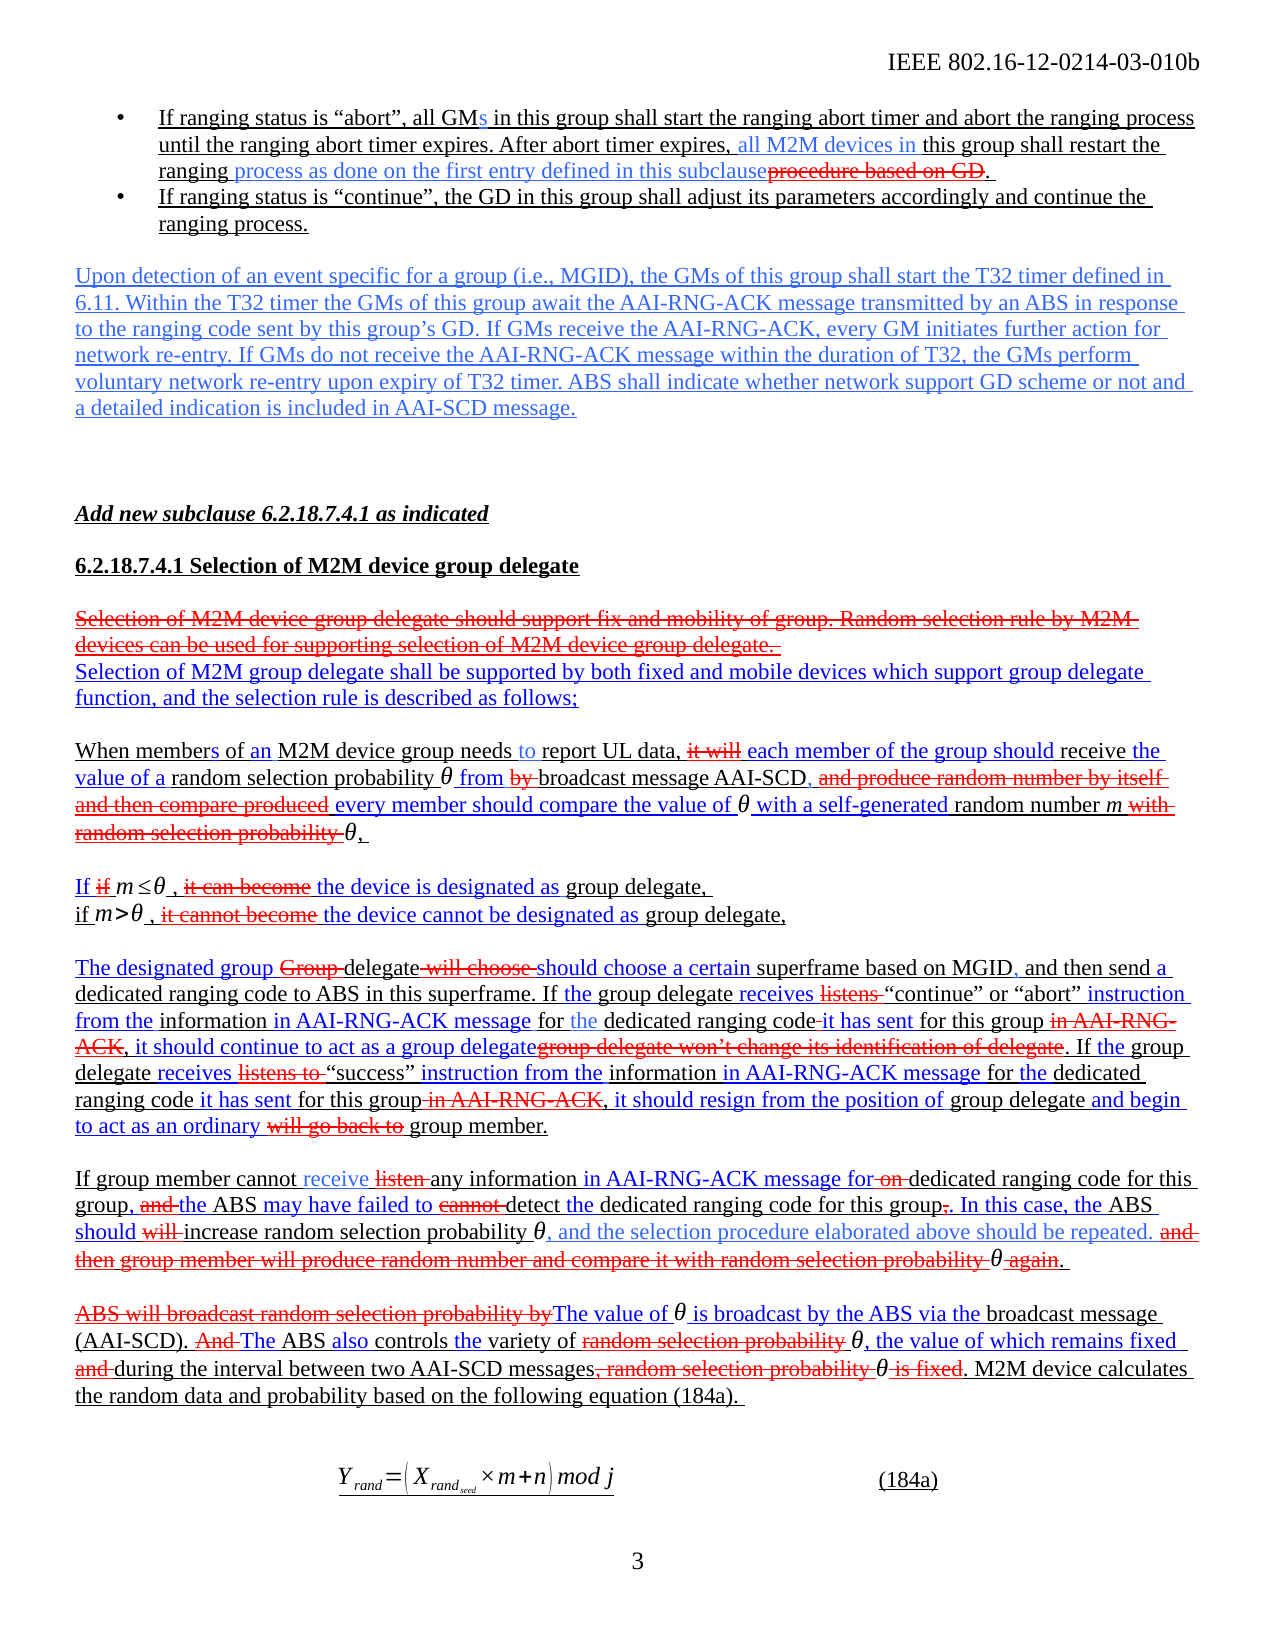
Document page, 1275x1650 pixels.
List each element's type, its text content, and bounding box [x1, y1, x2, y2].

text Selection of M2M device group delegate should support fix and mobility of group. Random selection rule by M2M devices can be used for supporting selection of M2M device group delegate. [75, 605, 1200, 658]
text Add new subclause 6.2.18.7.4.1 as indicated [75, 500, 1200, 526]
list If ranging status is “continue”, the GD in this group shall adjust its parameters accordingly and continue the ranging process. [117, 183, 1200, 236]
text Selection of M2M group delegate shall be supported by both fixed and mobile devices which support group delegate function, and the selection rule is described as follows; [75, 658, 1200, 711]
text If group member cannot receive listen any information in AAI-RNG-ACK message for on dedicated ranging code for this group, and the ABS may have failed to cannot detect the dedicated ranging code for this group,. In this case, the ABS should will increase random selection probability , and the selection procedure elaborated above should be repeated. and then group member will produce random number and compare it with random selection probability again. [75, 1165, 1200, 1273]
text If if , it can become the device is designated as group delegate, [75, 872, 1200, 900]
text 6.2.18.7.4.1 Selection of M2M device group delegate [75, 552, 1200, 579]
text Upon detection of an event specific for a group (i.e., MGID), the GMs of this group shall start the T32 timer defined in 6.11. Within the T32 timer the GMs of this group await the AAI-RNG-ACK message transmitted by an ABS in response to the ranging code sent by this group’s GD. If GMs receive the AAI-RNG-ACK, every GM initiates further action for network re-entry. If GMs do not receive the AAI-RNG-ACK message within the duration of T32, the GMs perform voluntary network re-entry upon expiry of T32 timer. ABS shall indicate whether network support GD scheme or not and a detailed indication is included in AAI-SCD message. [75, 262, 1200, 421]
text if , it cannot become the device cannot be designated as group delegate, [75, 900, 1200, 928]
list If ranging status is “abort”, all GMs in this group shall start the ranging abort timer and abort the ranging process until the ranging abort timer expires. After abort timer expires, all M2M devices in this group shall restart the ranging process as done on the first entry defined in this subclauseprocedure based on GD. [117, 104, 1200, 183]
text (184a) [75, 1461, 1200, 1498]
text The designated group Group delegate will choose should choose a certain superframe based on MGID, and then send a dedicated ranging code to ABS in this superframe. If the group delegate receives listens “continue” or “abort” instruction from the information in AAI-RNG-ACK message for the dedicated ranging code it has sent for this group in AAI-RNG-ACK, it should continue to act as a group delegategroup delegate won’t change its identification of delegate. If the group delegate receives listens to “success” instruction from the information in AAI-RNG-ACK message for the dedicated ranging code it has sent for this group in AAI-RNG-ACK, it should resign from the position of group delegate and begin to act as an ordinary will go back to group member. [75, 954, 1200, 1138]
text ABS will broadcast random selection probability byThe value of is broadcast by the ABS via the broadcast message (AAI-SCD). And The ABS also controls the variety of random selection probability , the value of which remains fixed and during the interval between two AAI-SCD messages, random selection probability is fixed. M2M device calculates the random data and probability based on the following equation (184a). [75, 1299, 1200, 1408]
text When members of an M2M device group needs to report UL data, it will each member of the group should receive the value of a random selection probability from by broadcast message AAI-SCD, and produce random number by itself and then compare produced every member should compare the value of with a self-generated random number m with random selection probability , [75, 737, 1200, 846]
